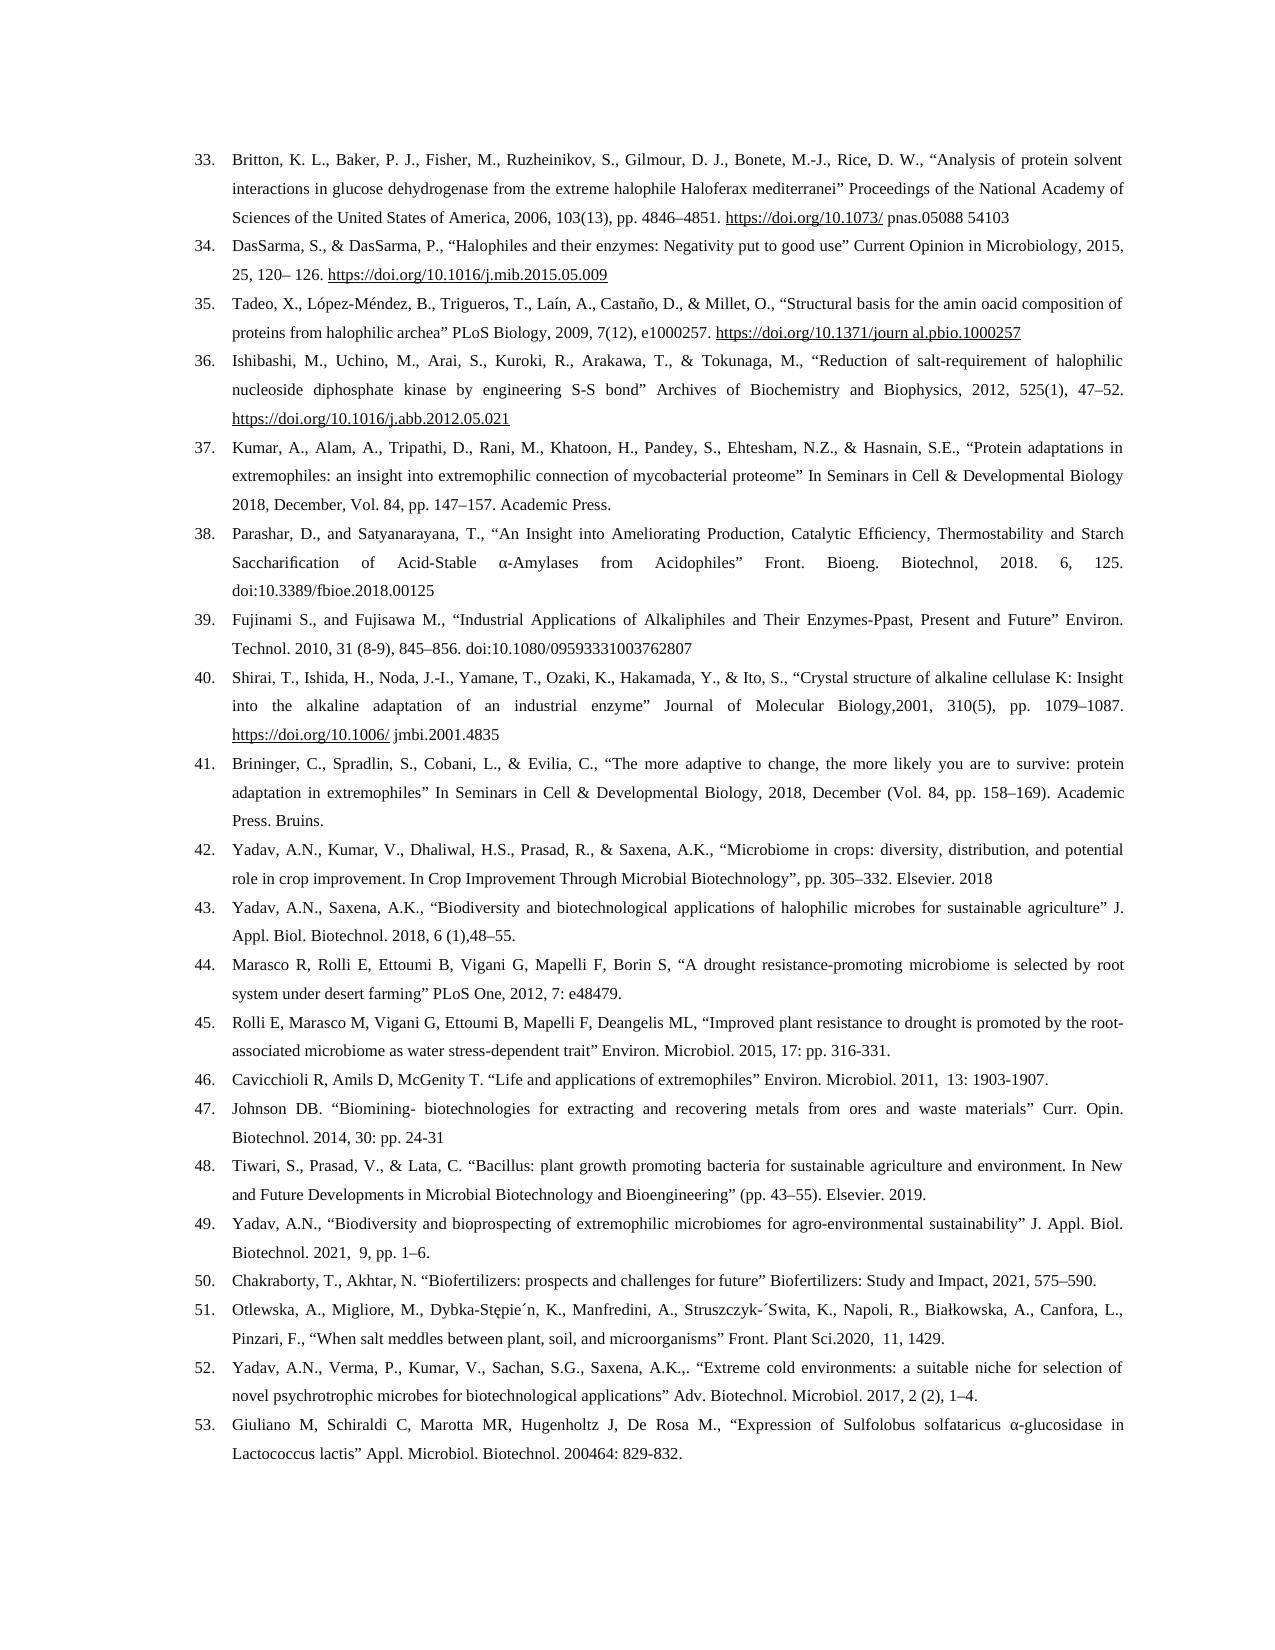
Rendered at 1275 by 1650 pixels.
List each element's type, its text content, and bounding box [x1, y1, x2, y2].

list Shirai, T., Ishida, H., Noda, J.-I., Yamane, T., Ozaki, K., Hakamada, Y., & Ito, S., “Crystal structure of alkaline cellulase K: Insight into the alkaline adaptation of an industrial enzyme” Journal of Molecular Biology,2001, 310(5), pp. 1079–1087. https://doi.org/10.1006/ jmbi.2001.4835 [194, 667, 1125, 744]
list Kumar, A., Alam, A., Tripathi, D., Rani, M., Khatoon, H., Pandey, S., Ehtesham, N.Z., & Hasnain, S.E., “Protein adaptations in extremophiles: an insight into extremophilic connection of mycobacterial proteome” In Seminars in Cell & Developmental Biology 2018, December, Vol. 84, pp. 147–157. Academic Press. [194, 437, 1125, 514]
list Tiwari, S., Prasad, V., & Lata, C. “Bacillus: plant growth promoting bacteria for sustainable agriculture and environment. In New and Future Developments in Microbial Biotechnology and Bioengineering” (pp. 43–55). Elsevier. 2019. [194, 1156, 1125, 1204]
list Britton, K. L., Baker, P. J., Fisher, M., Ruzheinikov, S., Gilmour, D. J., Bonete, M.-J., Rice, D. W., “Analysis of protein solvent interactions in glucose dehydrogenase from the extreme halophile Haloferax mediterranei” Proceedings of the National Academy of Sciences of the United States of America, 2006, 103(13), pp. 4846–4851. https://doi.org/10.1073/ pnas.05088 54103 [194, 150, 1125, 227]
list Yadav, A.N., Saxena, A.K., “Biodiversity and biotechnological applications of halophilic microbes for sustainable agriculture” J. Appl. Biol. Biotechnol. 2018, 6 (1),48–55. [194, 897, 1125, 945]
list Yadav, A.N., Verma, P., Kumar, V., Sachan, S.G., Saxena, A.K.,. “Extreme cold environments: a suitable niche for selection of novel psychrotrophic microbes for biotechnological applications” Adv. Biotechnol. Microbiol. 2017, 2 (2), 1–4. [194, 1357, 1125, 1405]
list Fujinami S., and Fujisawa M., “Industrial Applications of Alkaliphiles and Their Enzymes-Ppast, Present and Future” Environ. Technol. 2010, 31 (8-9), 845–856. doi:10.1080/09593331003762807 [194, 610, 1125, 658]
list Yadav, A.N., “Biodiversity and bioprospecting of extremophilic microbiomes for agro-environmental sustainability” J. Appl. Biol. Biotechnol. 2021, 9, pp. 1–6. [194, 1214, 1125, 1262]
list Rolli E, Marasco M, Vigani G, Ettoumi B, Mapelli F, Deangelis ML, “Improved plant resistance to drought is promoted by the root-associated microbiome as water stress-dependent trait” Environ. Microbiol. 2015, 17: pp. 316-331. [194, 1012, 1125, 1060]
list Parashar, D., and Satyanarayana, T., “An Insight into Ameliorating Production, Catalytic Efﬁciency, Thermostability and Starch Sacchariﬁcation of Acid-Stable α-Amylases from Acidophiles” Front. Bioeng. Biotechnol, 2018. 6, 125. doi:10.3389/fbioe.2018.00125 [194, 524, 1125, 600]
list Otlewska, A., Migliore, M., Dybka-Stępie´n, K., Manfredini, A., Struszczyk-´Swita, K., Napoli, R., Białkowska, A., Canfora, L., Pinzari, F., “When salt meddles between plant, soil, and microorganisms” Front. Plant Sci.2020, 11, 1429. [194, 1300, 1125, 1348]
list Marasco R, Rolli E, Ettoumi B, Vigani G, Mapelli F, Borin S, “A drought resistance-promoting microbiome is selected by root system under desert farming” PLoS One, 2012, 7: e48479. [194, 955, 1125, 1003]
list Brininger, C., Spradlin, S., Cobani, L., & Evilia, C., “The more adaptive to change, the more likely you are to survive: protein adaptation in extremophiles” In Seminars in Cell & Developmental Biology, 2018, December (Vol. 84, pp. 158–169). Academic Press. Bruins. [194, 754, 1125, 830]
list DasSarma, S., & DasSarma, P., “Halophiles and their enzymes: Negativity put to good use” Current Opinion in Microbiology, 2015, 25, 120– 126. https://doi.org/10.1016/j.mib.2015.05.009 [194, 236, 1125, 284]
list Giuliano M, Schiraldi C, Marotta MR, Hugenholtz J, De Rosa M., “Expression of Sulfolobus solfataricus α-glucosidase in Lactococcus lactis” Appl. Microbiol. Biotechnol. 200464: 829-832. [194, 1415, 1125, 1463]
list Yadav, A.N., Kumar, V., Dhaliwal, H.S., Prasad, R., & Saxena, A.K., “Microbiome in crops: diversity, distribution, and potential role in crop improvement. In Crop Improvement Through Microbial Biotechnology”, pp. 305–332. Elsevier. 2018 [194, 840, 1125, 888]
list Chakraborty, T., Akhtar, N. “Biofertilizers: prospects and challenges for future” Biofertilizers: Study and Impact, 2021, 575–590. [194, 1271, 1125, 1290]
list Ishibashi, M., Uchino, M., Arai, S., Kuroki, R., Arakawa, T., & Tokunaga, M., “Reduction of salt-requirement of halophilic nucleoside diphosphate kinase by engineering S-S bond” Archives of Biochemistry and Biophysics, 2012, 525(1), 47–52. https://doi.org/10.1016/j.abb.2012.05.021 [194, 351, 1125, 428]
list Tadeo, X., López-Méndez, B., Trigueros, T., Laín, A., Castaño, D., & Millet, O., “Structural basis for the amin oacid composition of proteins from halophilic archea” PLoS Biology, 2009, 7(12), e1000257. https://doi.org/10.1371/journ al.pbio.1000257 [194, 294, 1125, 342]
list Cavicchioli R, Amils D, McGenity T. “Life and applications of extremophiles” Environ. Microbiol. 2011, 13: 1903-1907. [194, 1070, 1125, 1089]
list Johnson DB. “Biomining- biotechnologies for extracting and recovering metals from ores and waste materials” Curr. Opin. Biotechnol. 2014, 30: pp. 24-31 [194, 1099, 1125, 1147]
